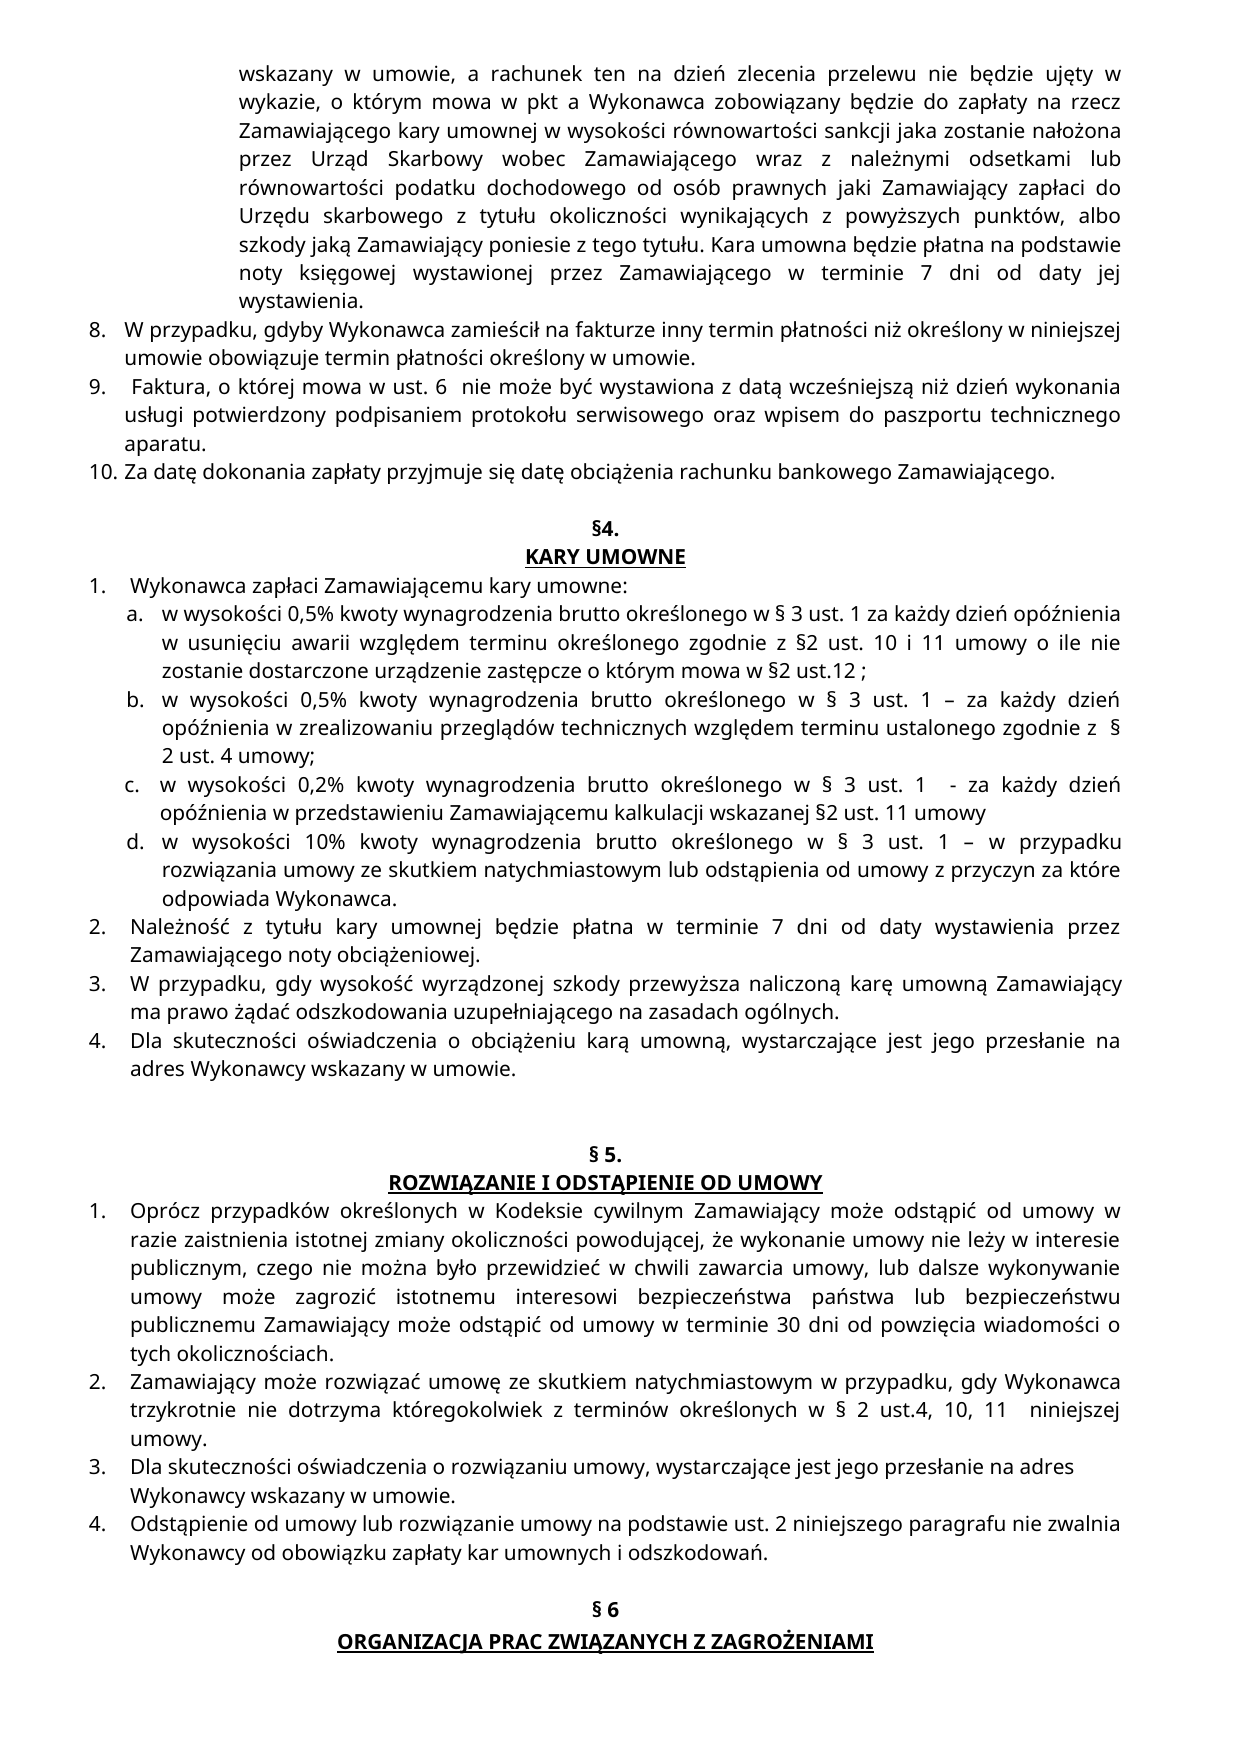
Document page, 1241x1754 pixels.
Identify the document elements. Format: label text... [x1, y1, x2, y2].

text KARY UMOWNE [89, 542, 1122, 571]
text § 6 [89, 1595, 1122, 1623]
list Wykonawca zapłaci Zamawiającemu kary umowne: [89, 571, 1122, 599]
text ROZWIĄZANIE I ODSTĄPIENIE OD UMOWY [89, 1168, 1122, 1197]
list Odstąpienie od umowy lub rozwiązanie umowy na podstawie ust. 2 niniejszego paragrafu nie zwalnia Wykonawcy od obowiązku zapłaty kar umownych i odszkodowań. [89, 1509, 1122, 1566]
list w wysokości 0,5% kwoty wynagrodzenia brutto określonego w § 3 ust. 1 za każdy dzień opóźnienia w usunięciu awarii względem terminu określonego zgodnie z §2 ust. 10 i 11 umowy o ile nie zostanie dostarczone urządzenie zastępcze o którym mowa w §2 ust.12 ; [126, 599, 1122, 685]
list Faktura, o której mowa w ust. 6 nie może być wystawiona z datą wcześniejszą niż dzień wykonania usługi potwierdzony podpisaniem protokołu serwisowego oraz wpisem do paszportu technicznego aparatu. [89, 372, 1122, 457]
list Dla skuteczności oświadczenia o obciążeniu karą umowną, wystarczające jest jego przesłanie na adres Wykonawcy wskazany w umowie. [89, 1026, 1122, 1083]
list Oprócz przypadków określonych w Kodeksie cywilnym Zamawiający może odstąpić od umowy w razie zaistnienia istotnej zmiany okoliczności powodującej, że wykonanie umowy nie leży w interesie publicznym, czego nie można było przewidzieć w chwili zawarcia umowy, lub dalsze wykonywanie umowy może zagrozić istotnemu interesowi bezpieczeństwa państwa lub bezpieczeństwu publicznemu Zamawiający może odstąpić od umowy w terminie 30 dni od powzięcia wiadomości o tych okolicznościach. [89, 1197, 1122, 1367]
list W przypadku, gdyby Wykonawca zamieścił na fakturze inny termin płatności niż określony w niniejszej umowie obowiązuje termin płatności określony w umowie. [89, 315, 1122, 372]
list w wysokości 0,2% kwoty wynagrodzenia brutto określonego w § 3 ust. 1 - za każdy dzień opóźnienia w przedstawieniu Zamawiającemu kalkulacji wskazanej §2 ust. 11 umowy [124, 770, 1122, 827]
list Należność z tytułu kary umownej będzie płatna w terminie 7 dni od daty wystawienia przez Zamawiającego noty obciążeniowej. [89, 912, 1122, 969]
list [201, 59, 1122, 315]
list Zamawiający może rozwiązać umowę ze skutkiem natychmiastowym w przypadku, gdy Wykonawca trzykrotnie nie dotrzyma któregokolwiek z terminów określonych w § 2 ust.4, 10, 11 niniejszej umowy. [89, 1367, 1122, 1452]
text ORGANIZACJA PRAC ZWIĄZANYCH Z ZAGROŻENIAMI [89, 1627, 1122, 1656]
list W przypadku, gdy wysokość wyrządzonej szkody przewyższa naliczoną karę umowną Zamawiający ma prawo żądać odszkodowania uzupełniającego na zasadach ogólnych. [89, 969, 1122, 1026]
list Za datę dokonania zapłaty przyjmuje się datę obciążenia rachunku bankowego Zamawiającego. [89, 457, 1122, 486]
list w wysokości 10% kwoty wynagrodzenia brutto określonego w § 3 ust. 1 – w przypadku rozwiązania umowy ze skutkiem natychmiastowym lub odstąpienia od umowy z przyczyn za które odpowiada Wykonawca. [126, 827, 1122, 912]
text §4. [89, 514, 1122, 542]
list w wysokości 0,5% kwoty wynagrodzenia brutto określonego w § 3 ust. 1 – za każdy dzień opóźnienia w zrealizowaniu przeglądów technicznych względem terminu ustalonego zgodnie z § 2 ust. 4 umowy; [126, 685, 1122, 770]
list Dla skuteczności oświadczenia o rozwiązaniu umowy, wystarczające jest jego przesłanie na adres Wykonawcy wskazany w umowie. [89, 1452, 1122, 1509]
text § 5. [89, 1140, 1122, 1168]
